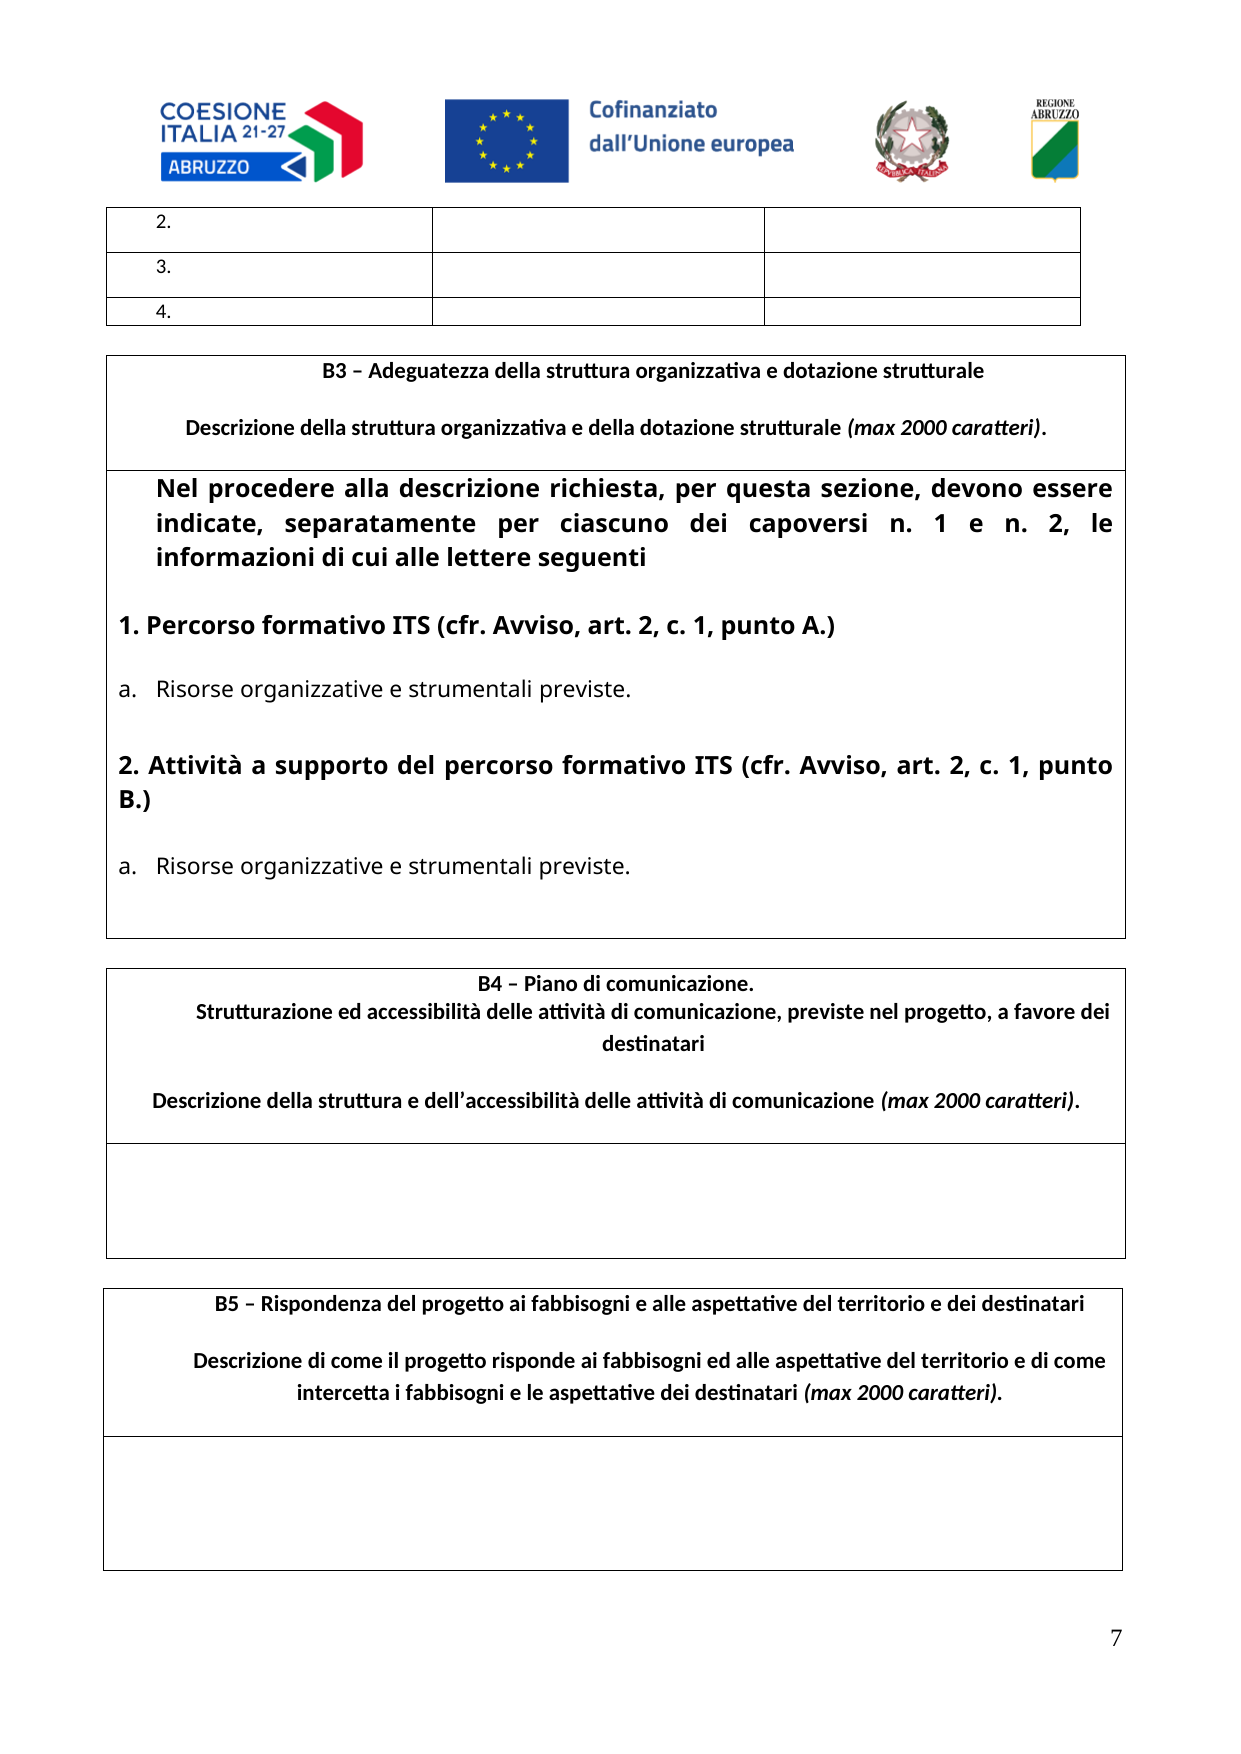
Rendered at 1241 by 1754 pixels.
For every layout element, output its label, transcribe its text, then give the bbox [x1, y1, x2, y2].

table_cell [107, 1144, 1125, 1258]
table_cell [433, 208, 764, 252]
table_cell [107, 208, 432, 252]
table_cell [104, 1437, 1122, 1569]
table_cell [107, 298, 432, 325]
table_cell [107, 253, 432, 297]
table_cell [765, 298, 1080, 325]
table_cell [765, 208, 1080, 252]
table_cell Nel procedere alla descrizione richiesta, per questa sezione, devono essere indicate, separatamente per ciascuno dei capoversi n. 1 e n. 2, le informazioni di cui alle lettere seguenti 1. Percorso formativo ITS (cfr. Avviso, art. 2, c. 1, punto A.) Risorse organizzative e strumentali previste. 2. Attività a supporto del percorso formativo ITS (cfr. Avviso, art. 2, c. 1, punto B.) Risorse organizzative e strumentali previste. [107, 471, 1125, 938]
table_cell [765, 253, 1080, 297]
table_header B4 – Piano di comunicazione. Strutturazione ed accessibilità delle attività di comunicazione, previste nel progetto, a favore dei destinatari Descrizione della struttura e dell’accessibilità delle attività di comunicazione (max 2000 caratteri). [107, 969, 1125, 1143]
picture [118, 73, 1123, 207]
table_cell [433, 253, 764, 297]
table_header B3 – Adeguatezza della struttura organizzativa e dotazione strutturale Descrizione della struttura organizzativa e della dotazione strutturale (max 2000 caratteri). [107, 356, 1125, 470]
table_header B5 – Rispondenza del progetto ai fabbisogni e alle aspettative del territorio e dei destinatari Descrizione di come il progetto risponde ai fabbisogni ed alle aspettative del territorio e di come intercetta i fabbisogni e le aspettative dei destinatari (max 2000 caratteri). [104, 1289, 1122, 1436]
table_cell [433, 298, 764, 325]
